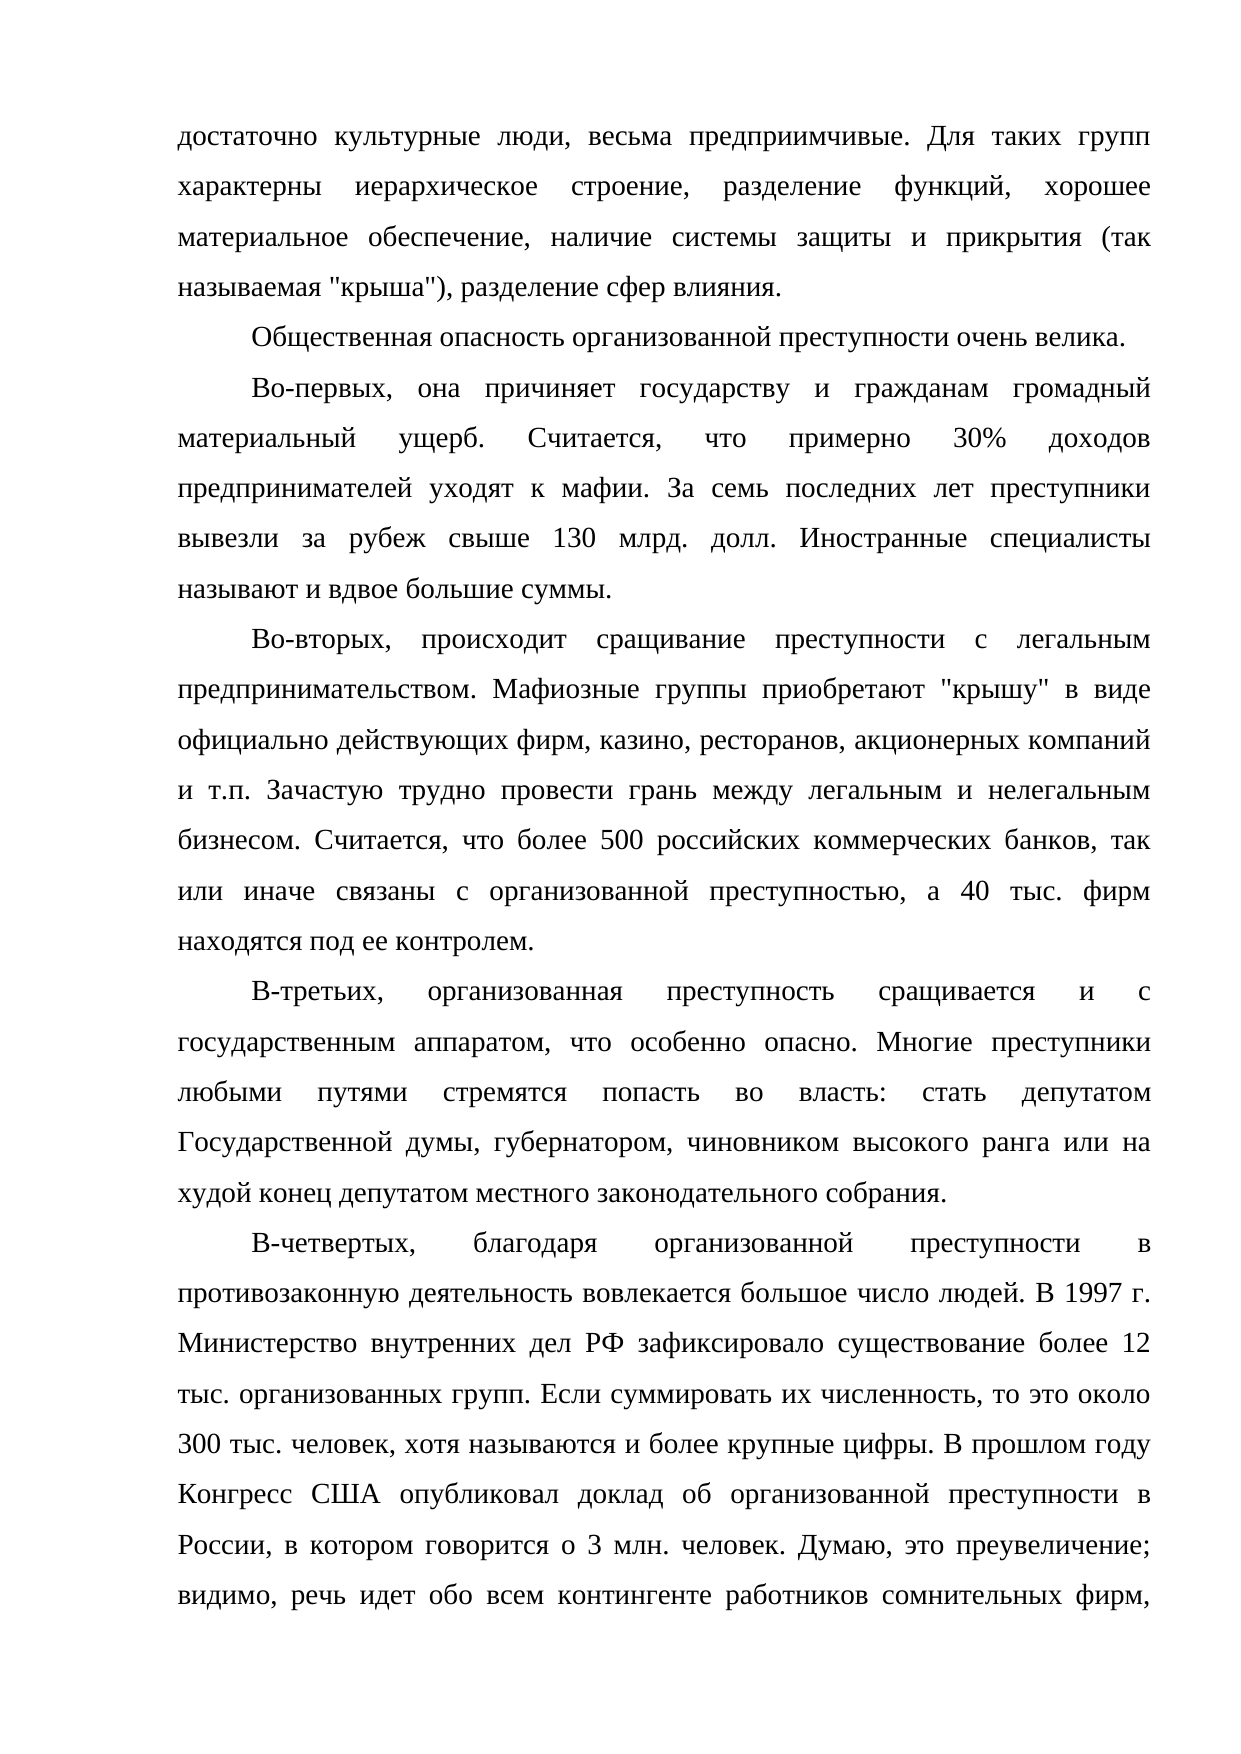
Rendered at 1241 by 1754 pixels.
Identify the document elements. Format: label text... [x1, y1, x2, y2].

text Во-вторых, происходит сращивание преступности с легальным предпринимательством. Мафиозные группы приобретают "крышу" в виде официально действующих фирм, казино, ресторанов, акционерных компаний и т.п. Зачастую трудно провести грань между легальным и нелегальным бизнесом. Считается, что более 500 российских коммерческих банков, так или иначе связаны с организованной преступностью, а 40 тыс. фирм находятся под ее контролем. [177, 621, 1152, 957]
text Во-первых, она причиняет государству и гражданам громадный материальный ущерб. Считается, что примерно 30% доходов предпринимателей уходят к мафии. За семь последних лет преступники вывезли за рубеж свыше 130 млрд. долл. Иностранные специалисты называют и вдвое большие суммы. [177, 370, 1152, 604]
text Общественная опасность организованной преступности очень велика. [177, 319, 1152, 353]
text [177, 118, 1152, 303]
text В-третьих, организованная преступность сращивается и с государственным аппаратом, что особенно опасно. Многие преступники любыми путями стремятся попасть во власть: стать депутатом Государственной думы, губернатором, чиновником высокого ранга или на худой конец депутатом местного законодательного собрания. [177, 973, 1152, 1208]
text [177, 1225, 1152, 1611]
